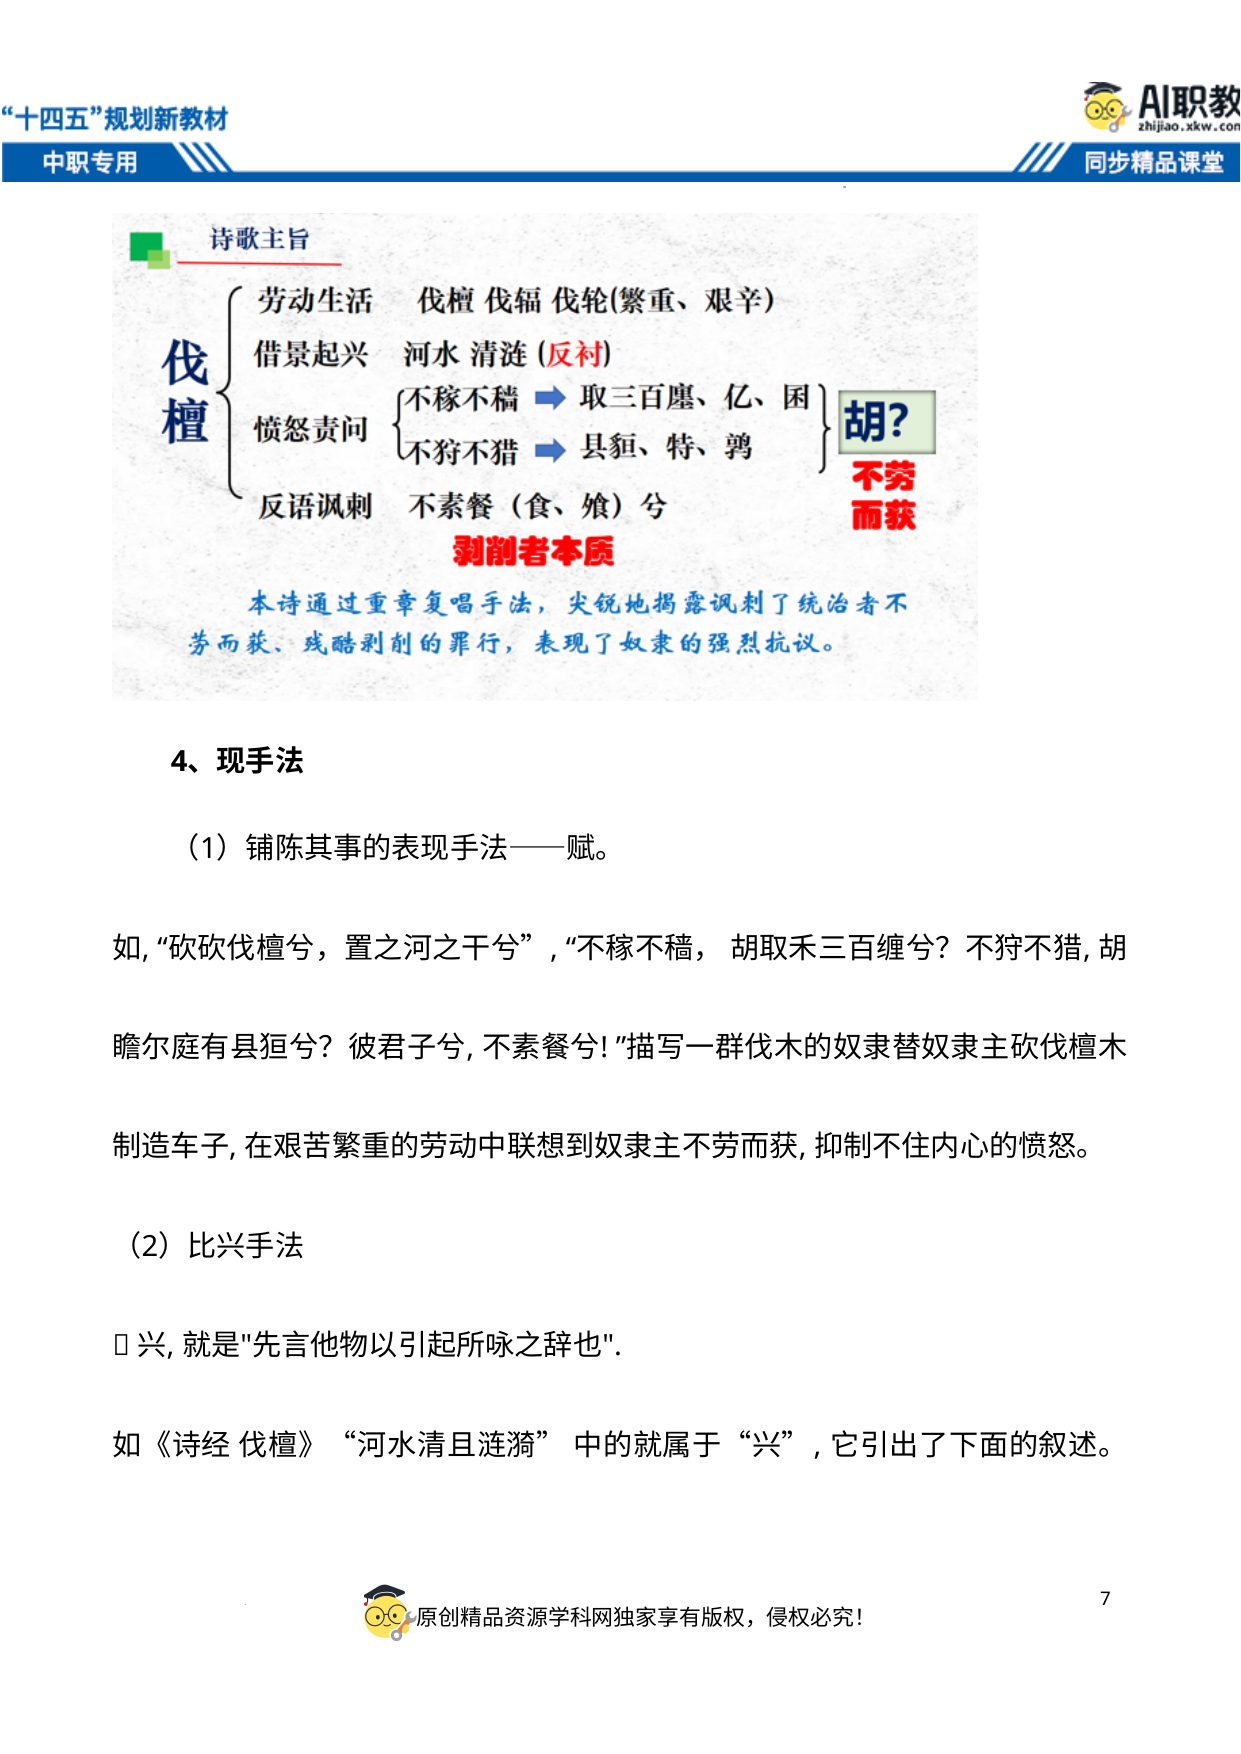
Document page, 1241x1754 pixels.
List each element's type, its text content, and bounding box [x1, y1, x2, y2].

picture [364, 1584, 417, 1642]
picture [2, 82, 1241, 182]
picture [112, 213, 978, 701]
text 4、现手法 [112, 726, 1128, 792]
